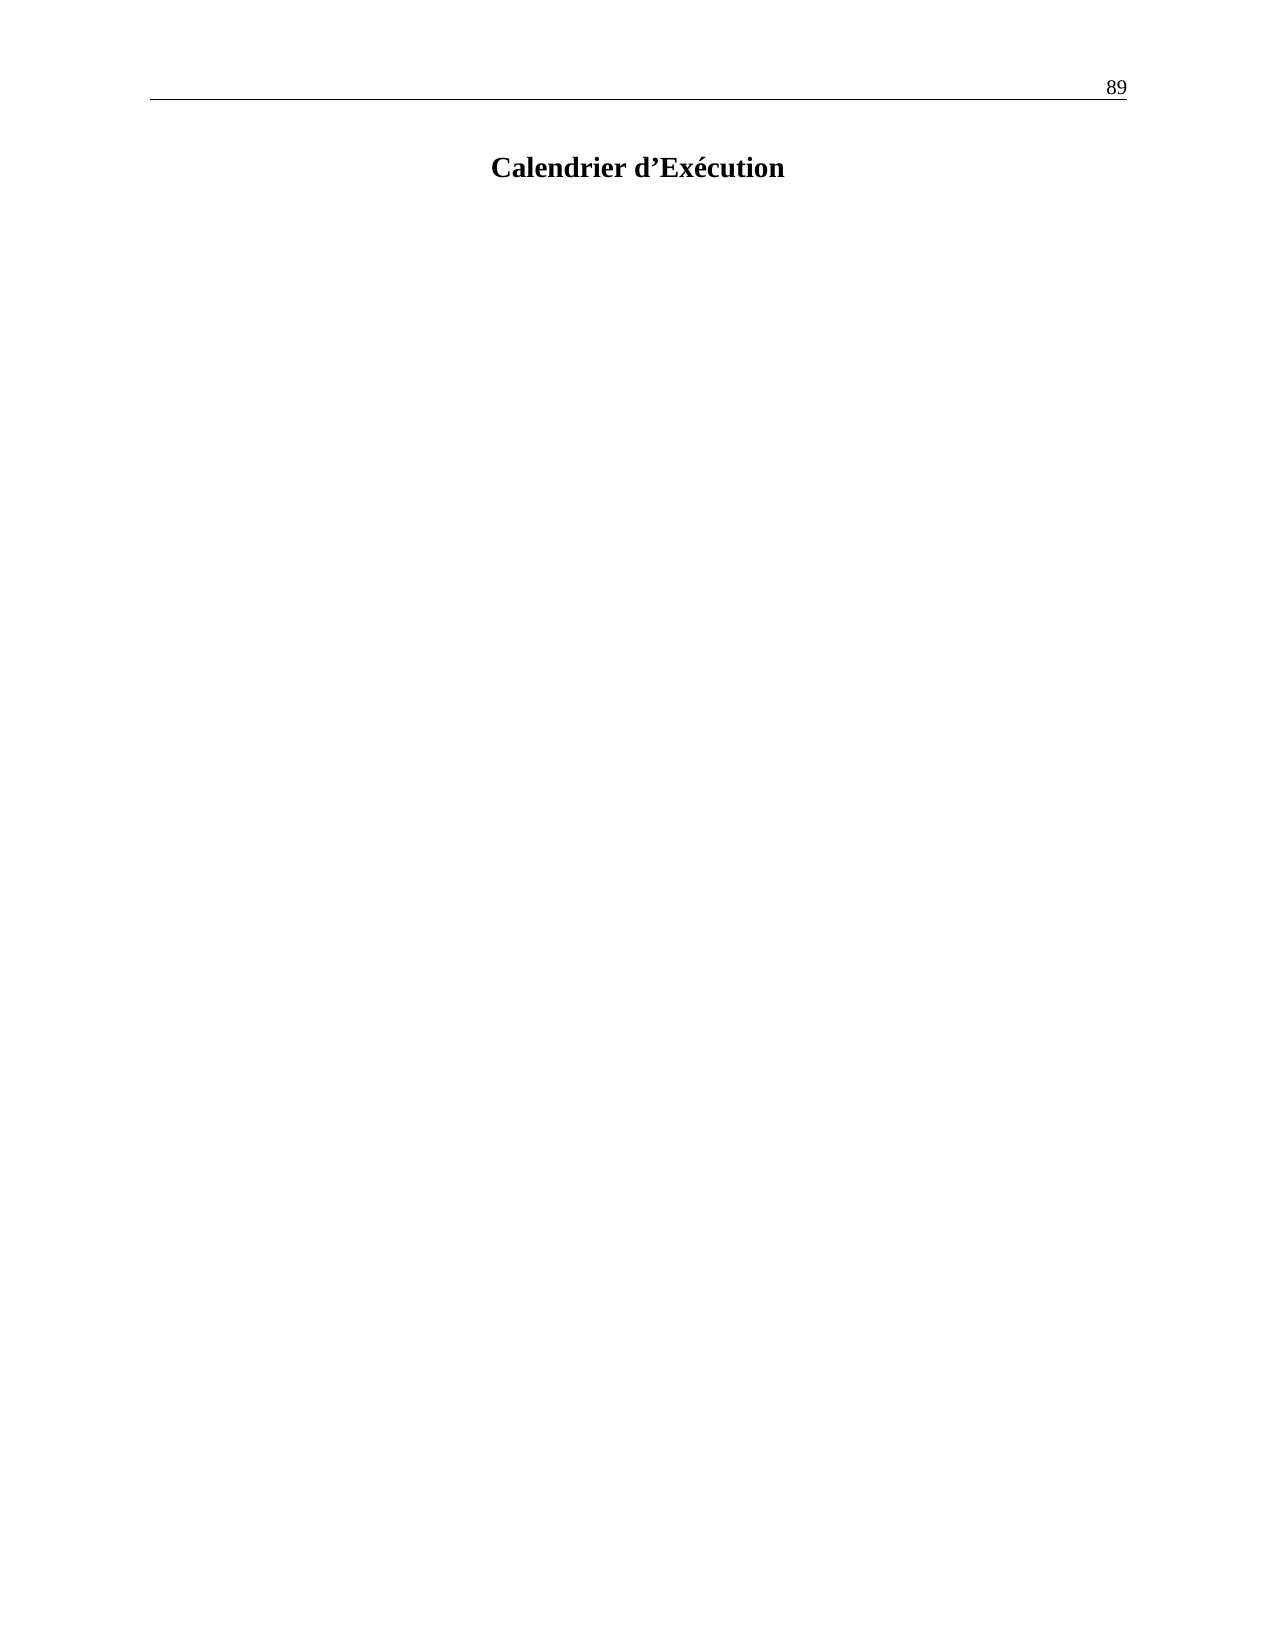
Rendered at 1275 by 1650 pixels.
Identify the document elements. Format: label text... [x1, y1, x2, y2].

text Calendrier d’Exécution [150, 150, 1125, 183]
